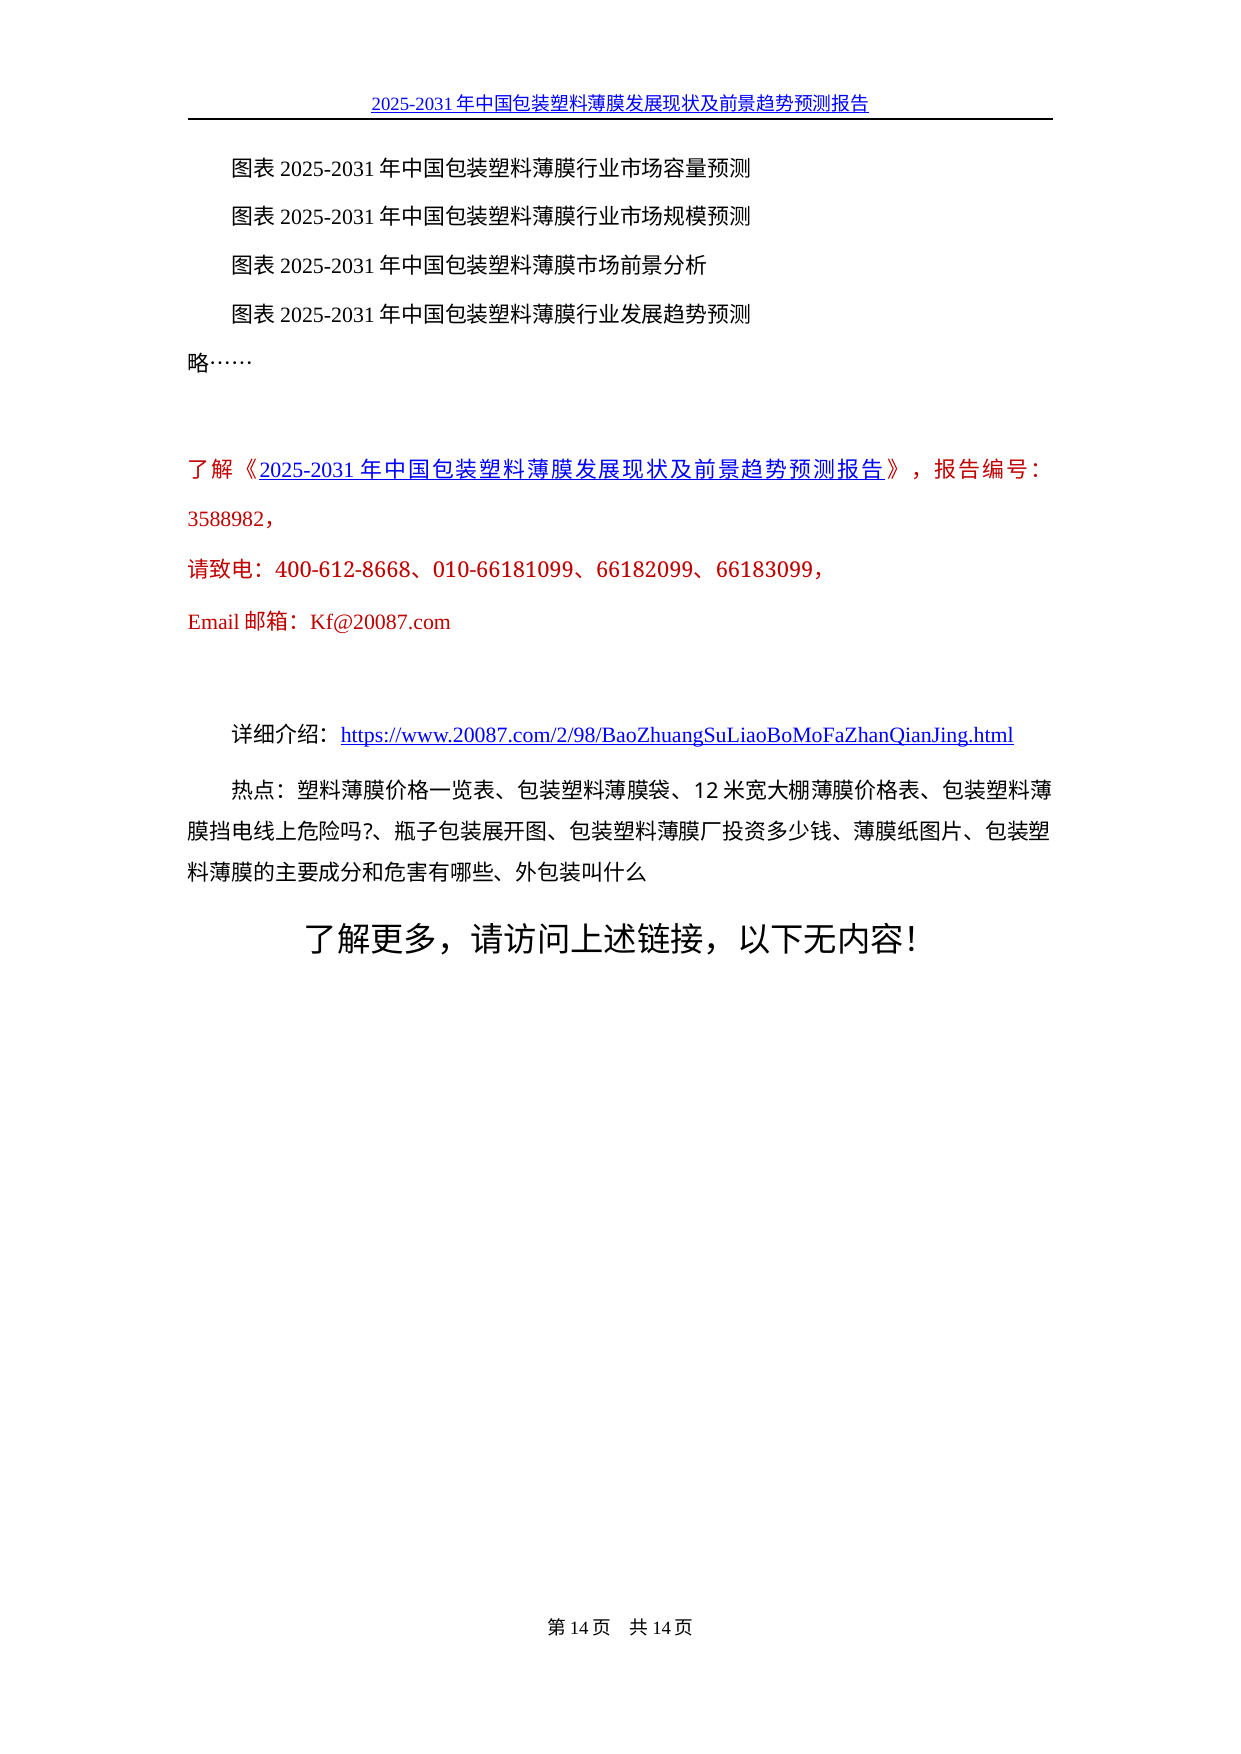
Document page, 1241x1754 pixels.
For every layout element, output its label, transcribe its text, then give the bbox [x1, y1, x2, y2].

text 热点：塑料薄膜价格一览表、包装塑料薄膜袋、12米宽大棚薄膜价格表、包装塑料薄膜挡电线上危险吗?、瓶子包装展开图、包装塑料薄膜厂投资多少钱、薄膜纸图片、包装塑料薄膜的主要成分和危害有哪些、外包装叫什么 [187, 773, 1053, 887]
text 请致电：400-612-8668、010-66181099、66182099、66183099， [187, 552, 1053, 584]
text 了解《2025-2031年中国包装塑料薄膜发展现状及前景趋势预测报告》，报告编号：3588982， [187, 452, 1053, 533]
text 详细介绍：https://www.20087.com/2/98/BaoZhuangSuLiaoBoMoFaZhanQianJing.html [187, 716, 1053, 749]
text Email邮箱：Kf@20087.com [187, 603, 1053, 636]
title 了解更多，请访问上述链接，以下无内容！ [187, 904, 1053, 969]
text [187, 150, 1053, 378]
